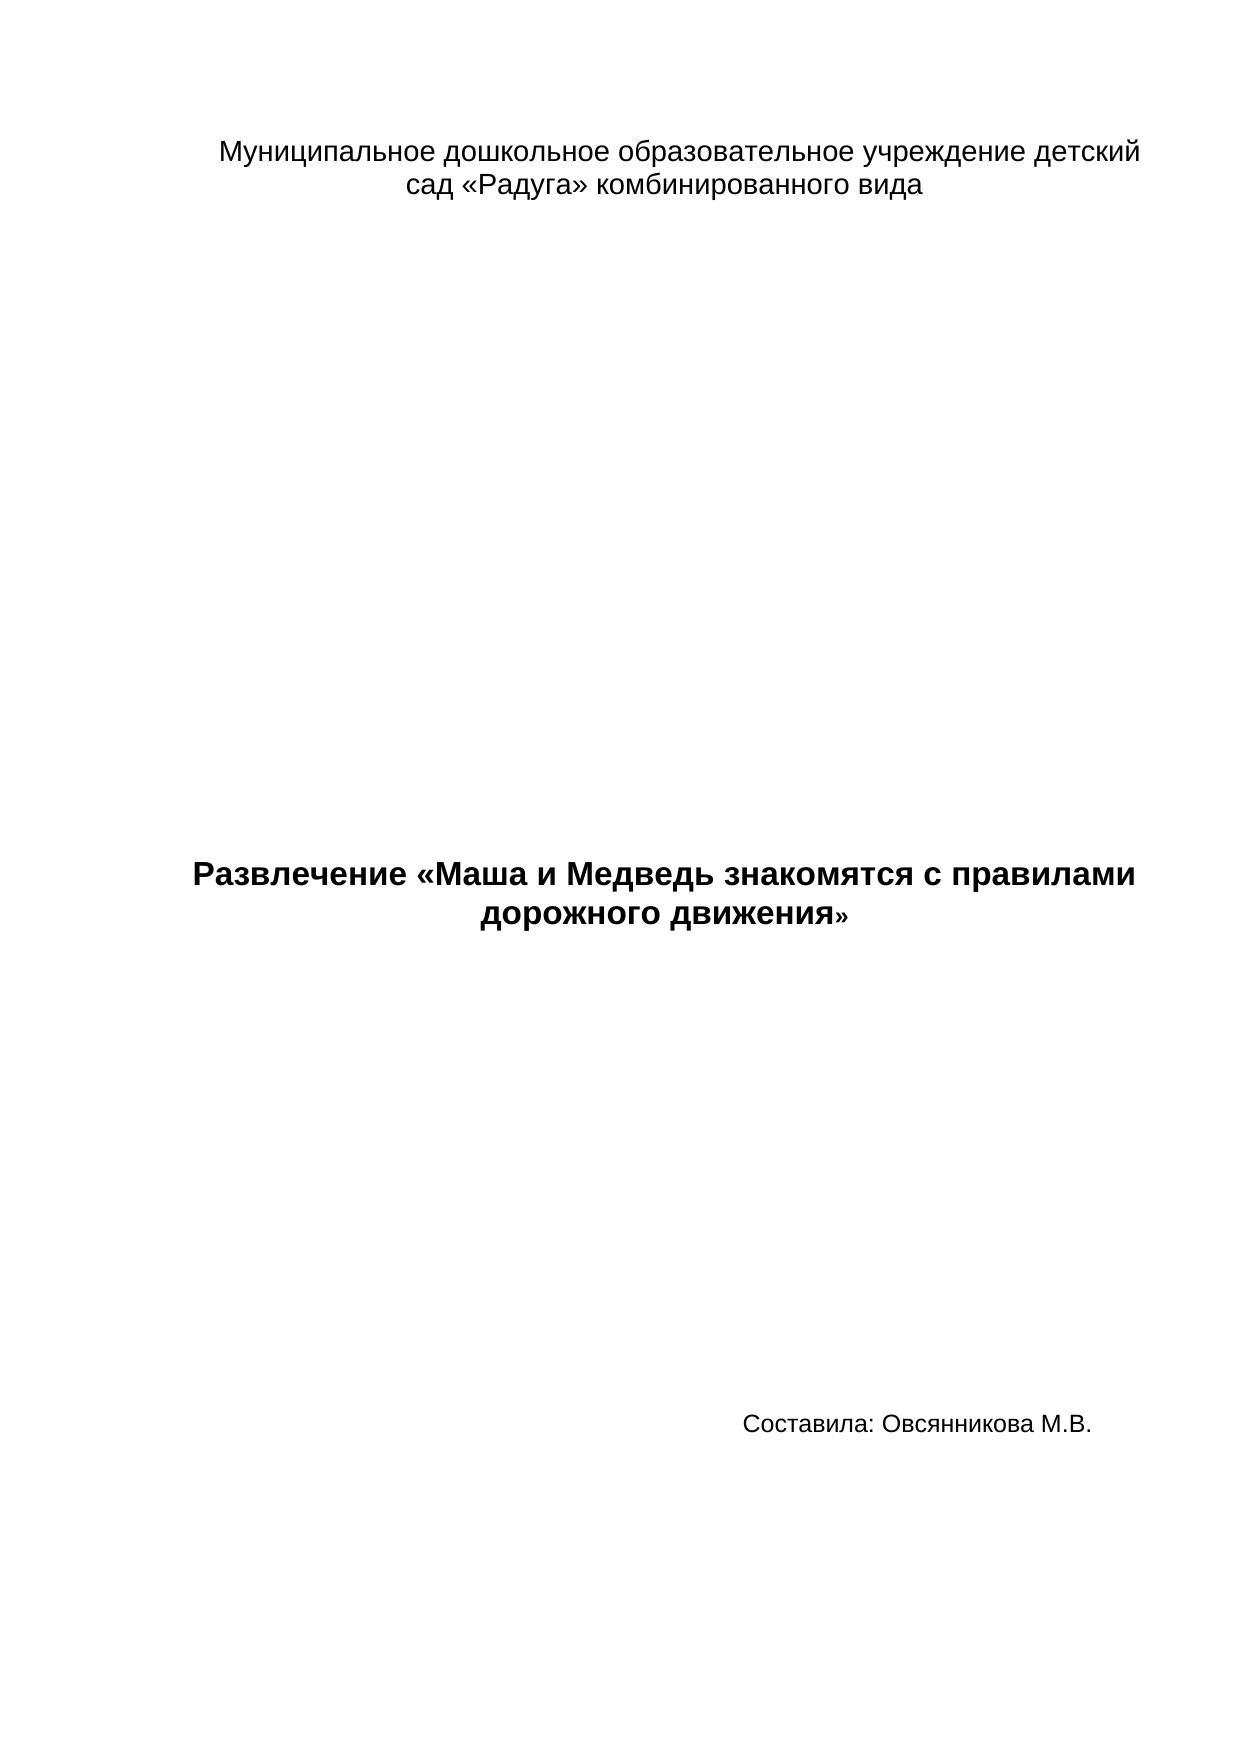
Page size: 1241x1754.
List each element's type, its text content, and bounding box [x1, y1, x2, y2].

text Муниципальное дошкольное образовательное учреждение детский сад «Радуга» комбинированного вида [177, 134, 1152, 201]
text Развлечение «Маша и Медведь знакомятся с правилами дорожного движения» [177, 854, 1152, 931]
text Составила: Овсянникова М.В. [177, 1404, 1152, 1437]
